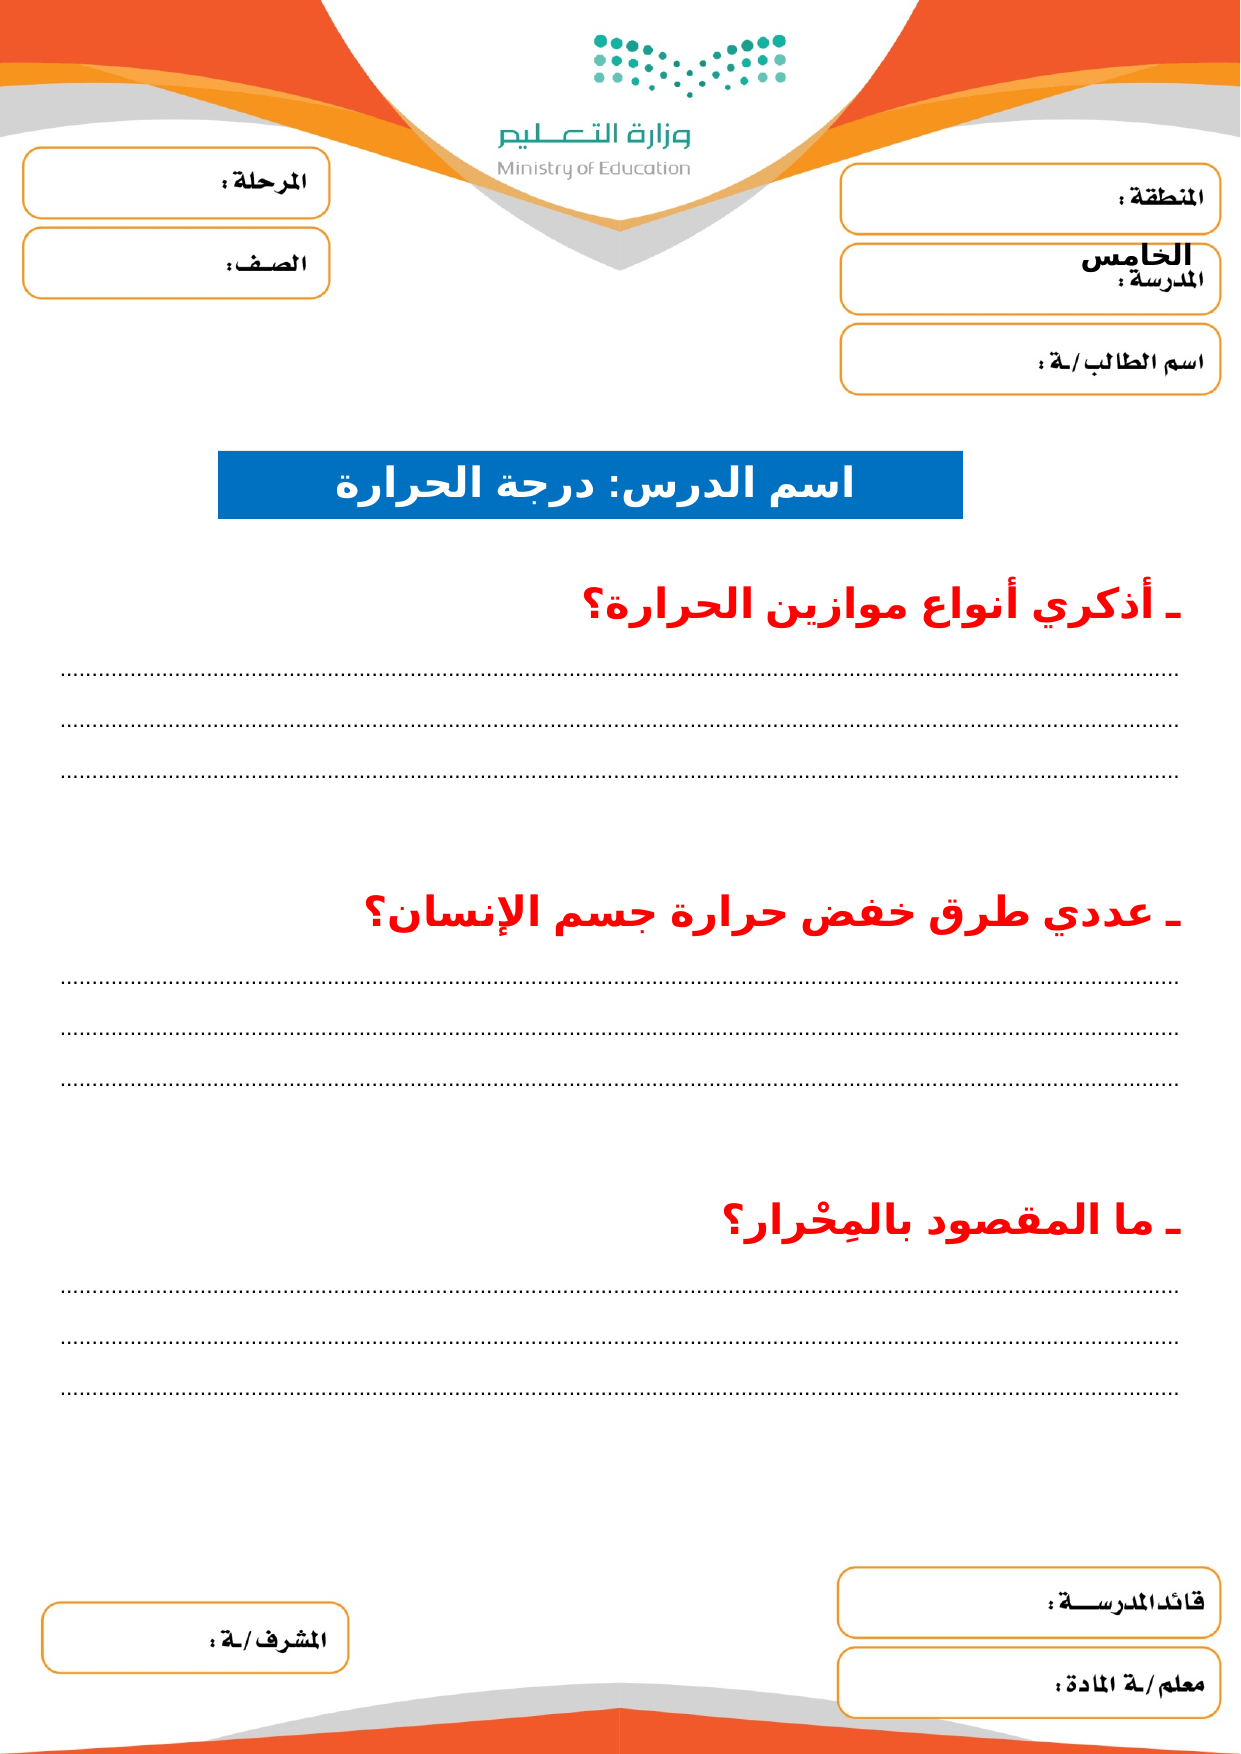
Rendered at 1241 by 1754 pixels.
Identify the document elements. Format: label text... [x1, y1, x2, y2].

text ................................................................................................................................................................................ [59, 1272, 1181, 1298]
text ـ ما المقصود بالمِحْرار؟ [59, 1196, 1181, 1244]
text ................................................................................................................................................................................ [59, 1065, 1181, 1092]
text ................................................................................................................................................................................ [59, 1374, 1181, 1400]
text ................................................................................................................................................................................ [59, 1323, 1181, 1349]
text ................................................................................................................................................................................ [59, 757, 1181, 783]
picture [0, 0, 1241, 1754]
text ................................................................................................................................................................................ [59, 963, 1181, 990]
text ................................................................................................................................................................................ [59, 655, 1181, 681]
text ـ أذكري أنواع موازين الحرارة؟ [59, 579, 1181, 627]
text ................................................................................................................................................................................ [59, 706, 1181, 732]
text ـ عددي طرق خفض حرارة جسم الإنسان؟ [59, 887, 1181, 935]
text ................................................................................................................................................................................ [59, 1014, 1181, 1041]
